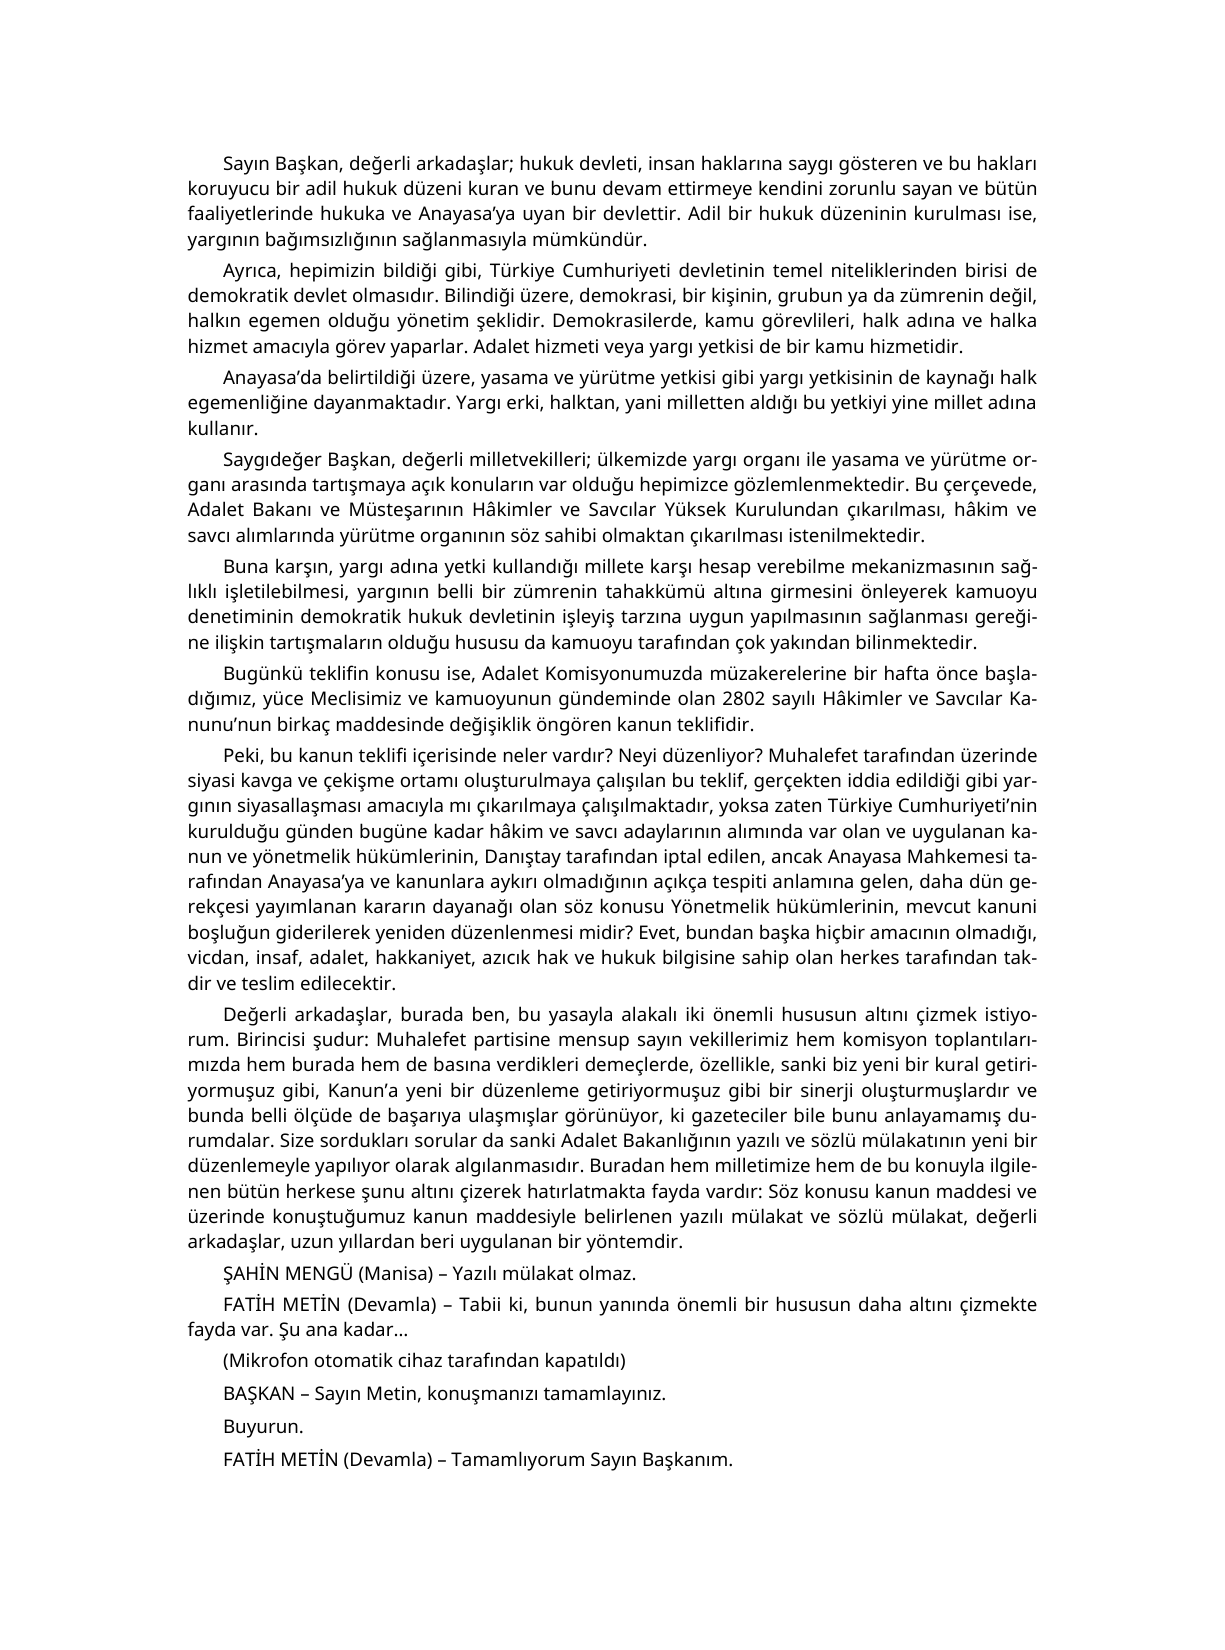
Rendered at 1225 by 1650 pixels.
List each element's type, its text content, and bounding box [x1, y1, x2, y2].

text Say­gı­de­ğer Baş­kan, de­ğer­li mil­let­ve­kil­le­ri; ül­ke­miz­de yar­gı or­ga­nı ile ya­sa­ma ve yü­rüt­me or­ga­nı ara­sın­da tar­tış­ma­ya açık ko­nu­la­rın var ol­du­ğu he­pi­miz­ce göz­lem­len­mek­te­dir. Bu çer­çe­ve­de, Ada­let Ba­ka­nı ve Müs­te­şa­rı­nın Hâ­kim­ler ve Sav­cı­lar Yük­sek Ku­ru­lun­dan çı­ka­rıl­ma­sı, hâ­kim ve sav­cı alım­la­rın­da yü­rüt­me or­ga­nı­nın söz sa­hi­bi ol­mak­tan çı­ka­rıl­ma­sı is­te­nil­mek­te­dir. [187, 446, 1037, 547]
text ŞA­HİN MEN­GÜ (Ma­ni­sa) – Ya­zı­lı mü­la­kat ol­maz. [187, 1260, 1037, 1285]
text Ay­rı­ca, he­pi­mi­zin bil­di­ği gi­bi, Tür­ki­ye Cum­hu­ri­ye­ti dev­le­ti­nin te­mel ni­te­lik­le­rin­den bi­ri­si de de­mok­ra­tik dev­let ol­ma­sı­dır. Bi­lin­di­ği üze­re, de­mok­ra­si, bir ki­şi­nin, gru­bun ya da züm­re­nin de­ğil, hal­kın ege­men ol­du­ğu yö­ne­tim şek­li­dir. De­mok­ra­si­ler­de, ka­mu gö­rev­li­le­ri, halk adı­na ve hal­ka hiz­met ama­cıy­la gö­rev ya­par­lar. Ada­let hiz­me­ti ve­ya yar­gı yet­ki­si de bir ka­mu hiz­me­ti­dir. [187, 257, 1037, 358]
text FA­TİH ME­TİN (De­vam­la) – Ta­mam­lı­yo­rum Sa­yın Baş­ka­nım. [187, 1444, 1037, 1471]
text Bu­gün­kü tek­li­fin ko­nu­su ise, Ada­let Ko­mis­yo­nu­muz­da mü­za­ke­re­le­ri­ne bir haf­ta ön­ce baş­la­dı­ğı­mız, yü­ce Mec­li­si­miz ve ka­mu­oyu­nun gün­de­min­de olan 2802 sa­yı­lı Hâ­kim­ler ve Sav­cı­lar Ka­nu­nu­’nun bir­kaç mad­de­sin­de de­ği­şik­lik ön­gö­ren ka­nun tek­li­fi­dir. [187, 660, 1037, 736]
text De­ğer­li ar­ka­daş­lar, bu­ra­da ben, bu ya­say­la ala­ka­lı iki önem­li hu­su­sun al­tı­nı çiz­mek is­ti­yo­rum. Bi­rin­ci­si şu­dur: Mu­ha­le­fet par­ti­si­ne men­sup sa­yın ve­kil­le­ri­miz hem ko­mis­yon top­lan­tı­la­rı­mız­da hem bu­ra­da hem de ba­sı­na ver­dik­le­ri de­meç­ler­de, özel­lik­le, san­ki biz ye­ni bir ku­ral ge­ti­ri­yor­mu­şuz gi­bi, Ka­nu­n’­a ye­ni bir dü­zen­le­me ge­ti­ri­yor­mu­şuz gi­bi bir si­ner­ji oluş­tur­muş­lar­dır ve bun­da bel­li öl­çü­de de ba­şa­rı­ya ulaş­mış­lar gö­rü­nü­yor, ki ga­ze­te­ci­ler bi­le bu­nu an­la­ya­ma­mış du­rum­da­lar. Si­ze sor­duk­la­rı so­ru­lar da san­ki Ada­let Ba­kan­lı­ğı­nın ya­zı­lı ve söz­lü mü­la­ka­tı­nın ye­ni bir dü­zen­le­mey­le ya­pı­lı­yor ola­rak al­gı­lan­ma­sı­dır. Bu­ra­dan hem mil­le­ti­mi­ze hem de bu ko­nuy­la il­gi­le­nen bü­tün her­ke­se şu­nu al­tı­nı çi­ze­rek ha­tır­lat­mak­ta fay­da var­dır: Söz ko­nu­su ka­nun mad­de­si ve üze­rin­de ko­nuş­tu­ğu­muz ka­nun mad­de­siy­le be­lir­le­nen ya­zı­lı mü­la­kat ve söz­lü mü­la­kat, de­ğer­li ar­ka­daş­lar, uzun yıl­lar­dan be­ri uy­gu­la­nan bir yön­tem­dir. [187, 1001, 1037, 1254]
text Pe­ki, bu ka­nun tek­li­fi içe­ri­sin­de ne­ler var­dır? Ne­yi dü­zen­li­yor? Mu­ha­le­fet ta­ra­fın­dan üze­rin­de si­ya­si kav­ga ve çe­kiş­me or­ta­mı oluş­tu­rul­ma­ya ça­lı­şı­lan bu tek­lif, ger­çek­ten id­di­a edil­di­ği gi­bi yar­gı­nın si­ya­sal­laş­ma­sı ama­cıy­la mı çı­ka­rıl­ma­ya ça­lı­şıl­mak­ta­dır, yok­sa za­ten Tür­ki­ye Cum­hu­ri­ye­ti­’nin ku­rul­du­ğu gün­den bu­gü­ne ka­dar hâ­kim ve sav­cı aday­la­rı­nın alı­mın­da var olan ve uy­gu­la­nan ka­nun ve yö­net­me­lik hü­küm­le­ri­nin, Da­nış­tay ta­ra­fın­dan ip­tal edi­len, an­cak Ana­ya­sa Mah­ke­me­si ta­ra­fın­dan Ana­ya­sa­’ya ve ka­nun­la­ra ay­kı­rı ol­ma­dı­ğı­nın açık­ça tes­pi­ti an­la­mı­na ge­len, da­ha dün ge­rek­çe­si ya­yım­la­nan ka­ra­rın da­ya­na­ğı olan söz ko­nu­su Yö­net­me­lik hü­küm­le­ri­nin, mev­cut ka­nu­ni boş­lu­ğun gi­de­ri­le­rek ye­ni­den dü­zen­len­me­si mi­dir? Evet, bun­dan baş­ka hiç­bir ama­cı­nın ol­ma­dı­ğı, vic­dan, in­saf, ada­let, hak­ka­ni­yet, azı­cık hak ve hu­kuk bil­gi­si­ne sa­hip olan her­kes ta­ra­fın­dan tak­dir ve tes­lim edi­le­cek­tir. [187, 742, 1037, 995]
text Sa­yın Baş­kan, de­ğer­li ar­ka­daş­lar; hu­kuk dev­le­ti, in­san hak­la­rı­na say­gı gös­te­ren ve bu hak­la­rı ko­ru­yu­cu bir adil hu­kuk dü­ze­ni ku­ran ve bu­nu de­vam et­tir­me­ye ken­di­ni zo­run­lu sa­yan ve bü­tün fa­ali­yet­le­rin­de hu­ku­ka ve Ana­ya­sa­’ya uyan bir dev­let­tir. Adil bir hu­kuk dü­ze­ni­nin ku­rul­ma­sı ise, yar­gı­nın ba­ğım­sız­lı­ğı­nın sağ­lan­ma­sıy­la müm­kün­dür. [187, 150, 1037, 251]
text (Mik­ro­fon oto­ma­tik ci­haz ta­ra­fın­dan ka­pa­tıl­dı) [187, 1347, 1037, 1373]
text Bu­yu­run. [187, 1411, 1037, 1438]
text Ana­ya­sa­’da be­lir­til­di­ği üze­re, ya­sa­ma ve yü­rüt­me yet­ki­si gi­bi yar­gı yet­ki­si­nin de kay­na­ğı halk ege­men­li­ği­ne da­yan­mak­ta­dır. Yar­gı er­ki, halk­tan, ya­ni mil­let­ten al­dı­ğı bu yet­ki­yi yi­ne mil­let adı­na kul­la­nır. [187, 364, 1037, 440]
text BAŞ­KAN – Sa­yın Me­tin, ko­nuş­ma­nı­zı ta­mam­la­yı­nız. [187, 1378, 1037, 1406]
text Bu­na kar­şın, yar­gı adı­na yet­ki kul­lan­dı­ğı mil­le­te kar­şı he­sap ve­re­bil­me me­ka­niz­ma­sı­nın sağ­lık­lı iş­le­ti­le­bil­me­si, yar­gı­nın bel­li bir züm­re­nin ta­hak­kü­mü al­tı­na gir­me­si­ni ön­le­ye­rek ka­mu­oyu de­ne­ti­mi­nin de­mok­ra­tik hu­kuk dev­le­ti­nin iş­le­yiş tar­zı­na uy­gun ya­pıl­ma­sı­nın sağ­lan­ma­sı ge­re­ği­ne iliş­kin tar­tış­ma­la­rın ol­du­ğu hu­su­su da ka­mu­oyu ta­ra­fın­dan çok ya­kın­dan bi­lin­mek­te­dir. [187, 553, 1037, 654]
text FA­TİH ME­TİN (De­vam­la) – Ta­bii ki, bu­nun ya­nın­da önem­li bir hu­su­sun da­ha al­tı­nı çiz­mek­te fay­da var. Şu ana ka­da­r… [187, 1291, 1037, 1342]
